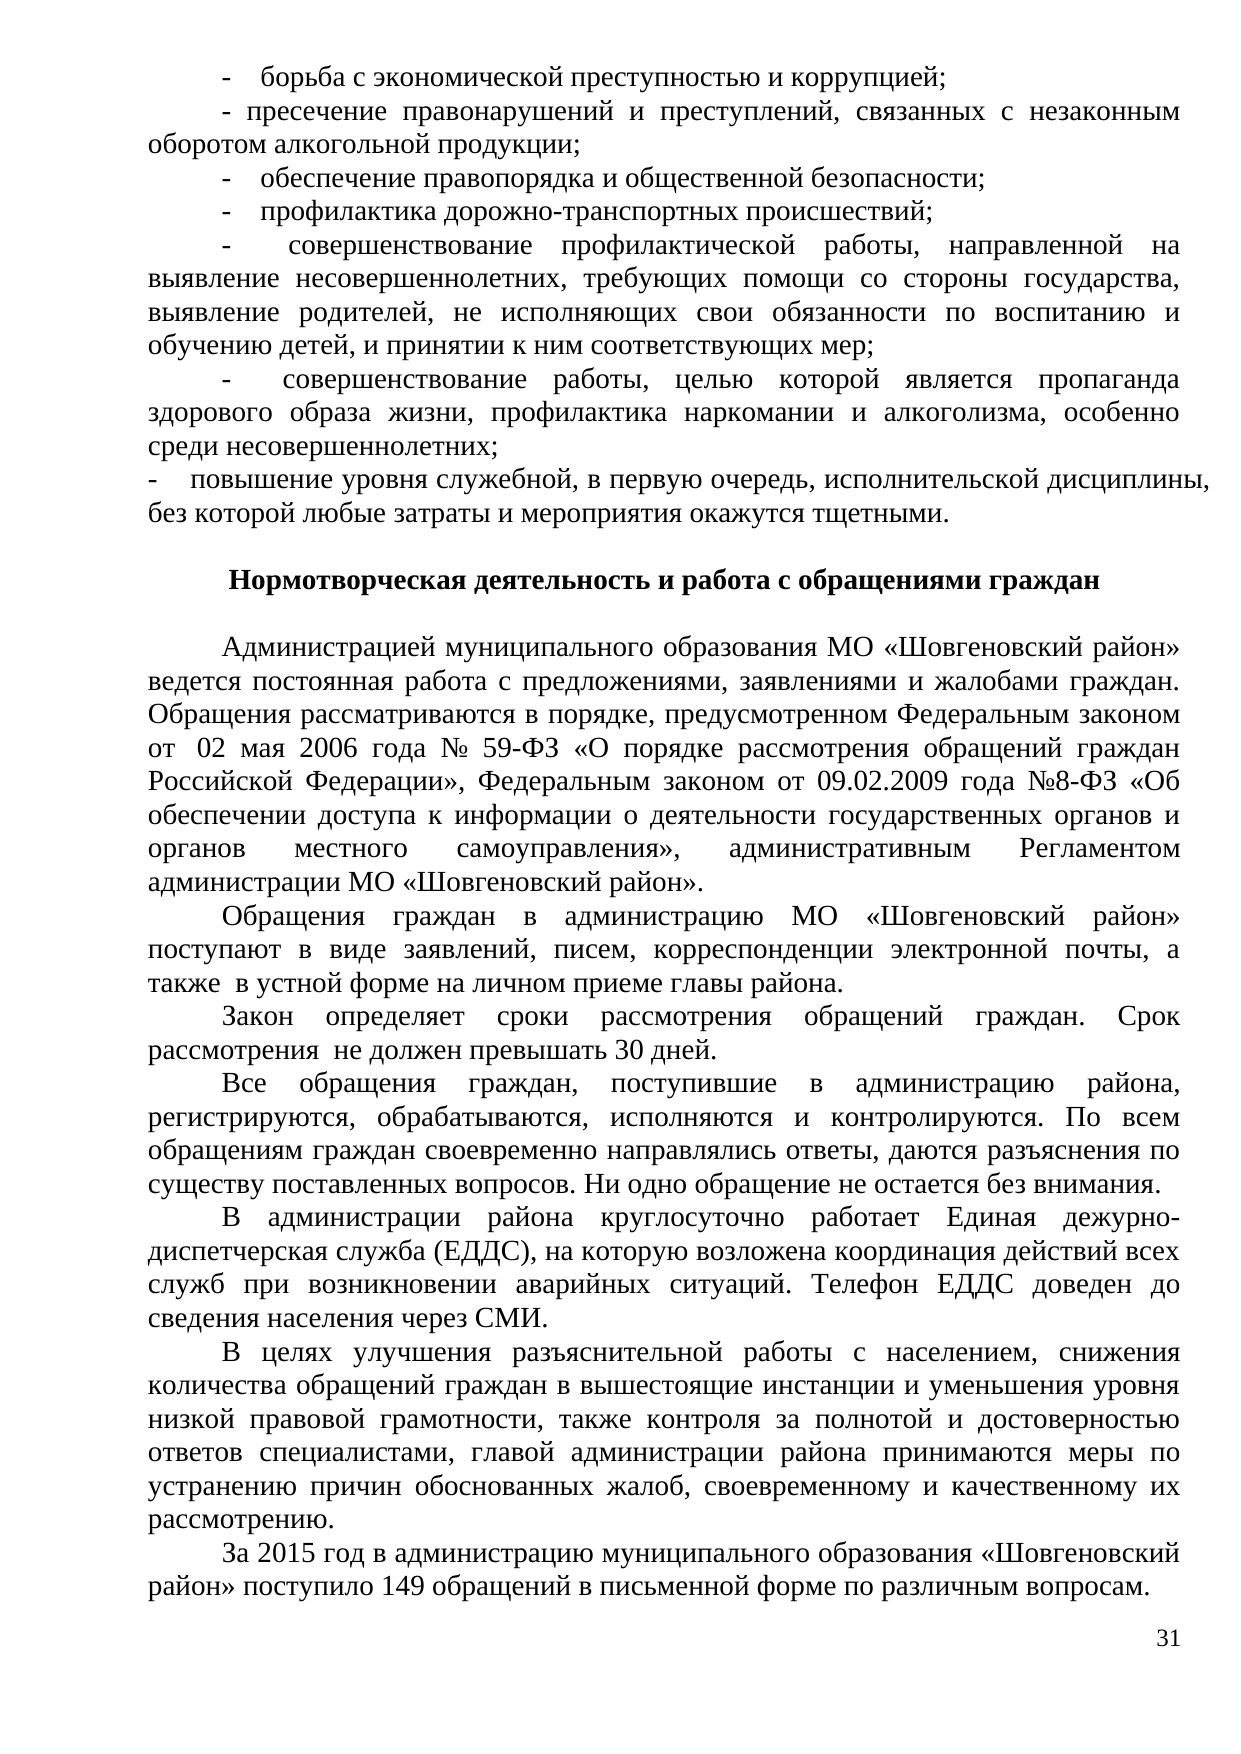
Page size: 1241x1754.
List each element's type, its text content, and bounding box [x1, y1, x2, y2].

text Обращения граждан в администрацию МО «Шовгеновский район» поступают в виде заявлений, писем, корреспонденции электронной почты, а также в устной форме на личном приеме главы района. [148, 898, 1181, 998]
text - профилактика дорожно-транспортных происшествий; [148, 193, 1181, 227]
text - совершенствование профилактической работы, направленной на выявление несовершеннолетних, требующих помощи со стороны государства, выявление родителей, не исполняющих свои обязанности по воспитанию и обучению детей, и принятии к ним соответствующих мер; [148, 227, 1181, 361]
text Закон определяет сроки рассмотрения обращений граждан. Срок рассмотрения не должен превышать 30 дней. [148, 998, 1181, 1065]
text - борьба с экономической преступностью и коррупцией; [148, 59, 1181, 93]
text В администрации района круглосуточно работает Единая дежурно-диспетчерская служба (ЕДДС), на которую возложена координация действий всех служб при возникновении аварийных ситуаций. Телефон ЕДДС доведен до сведения населения через СМИ. [148, 1199, 1181, 1334]
text - пресечение правонарушений и преступлений, связанных с незаконным оборотом алкогольной продукции; [148, 93, 1181, 160]
text В целях улучшения разъяснительной работы с населением, снижения количества обращений граждан в вышестоящие инстанции и уменьшения уровня низкой правовой грамотности, также контроля за полнотой и достоверностью ответов специалистами, главой администрации района принимаются меры по устранению причин обоснованных жалоб, своевременному и качественному их рассмотрению. [148, 1334, 1181, 1535]
text Все обращения граждан, поступившие в администрацию района, регистрируются, обрабатываются, исполняются и контролируются. По всем обращениям граждан своевременно направлялись ответы, даются разъяснения по существу поставленных вопросов. Ни одно обращение не остается без внимания. [148, 1065, 1181, 1199]
text Нормотворческая деятельность и работа с обращениями граждан [148, 562, 1181, 596]
text - повышение уровня служебной, в первую очередь, исполнительской дисциплины, без которой любые затраты и мероприятия окажутся тщетными. [148, 462, 1212, 529]
text - совершенствование работы, целью которой является пропаганда здорового образа жизни, профилактика наркомании и алкоголизма, особенно среди несовершеннолетних; [148, 361, 1181, 462]
text За 2015 год в администрацию муниципального образования «Шовгеновский район» поступило 149 обращений в письменной форме по различным вопросам. [148, 1535, 1181, 1602]
text - обеспечение правопорядка и общественной безопасности; [148, 160, 1181, 193]
text Администрацией муниципального образования МО «Шовгеновский район» ведется постоянная работа с предложениями, заявлениями и жалобами граждан. Обращения рассматриваются в порядке, предусмотренном Федеральным законом от 02 мая 2006 года № 59-ФЗ «О порядке рассмотрения обращений граждан Российской Федерации», Федеральным законом от 09.02.2009 года №8-ФЗ «Об обеспечении доступа к информации о деятельности государственных органов и органов местного самоуправления», административным Регламентом администрации МО «Шовгеновский район». [148, 629, 1181, 898]
